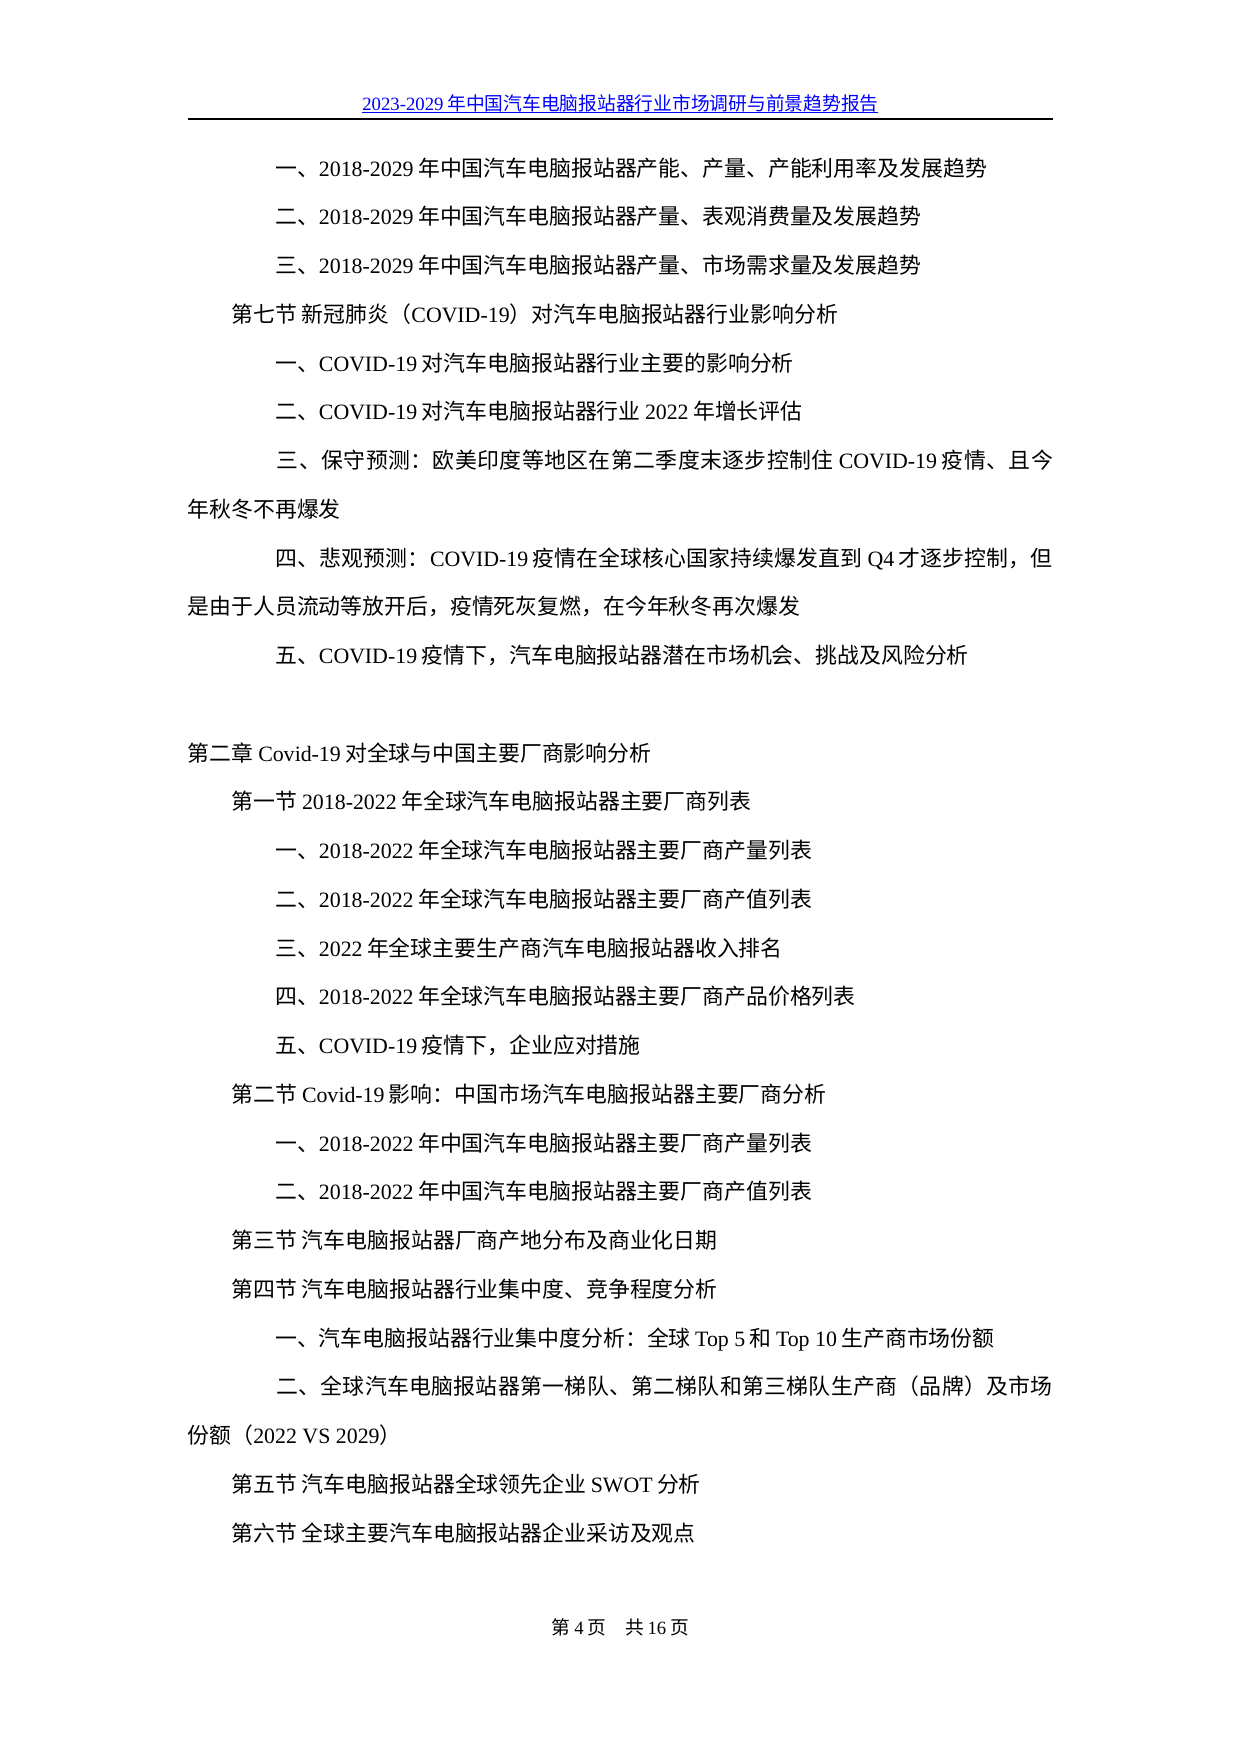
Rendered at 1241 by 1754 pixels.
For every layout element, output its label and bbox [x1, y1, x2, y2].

text [187, 150, 1053, 1548]
